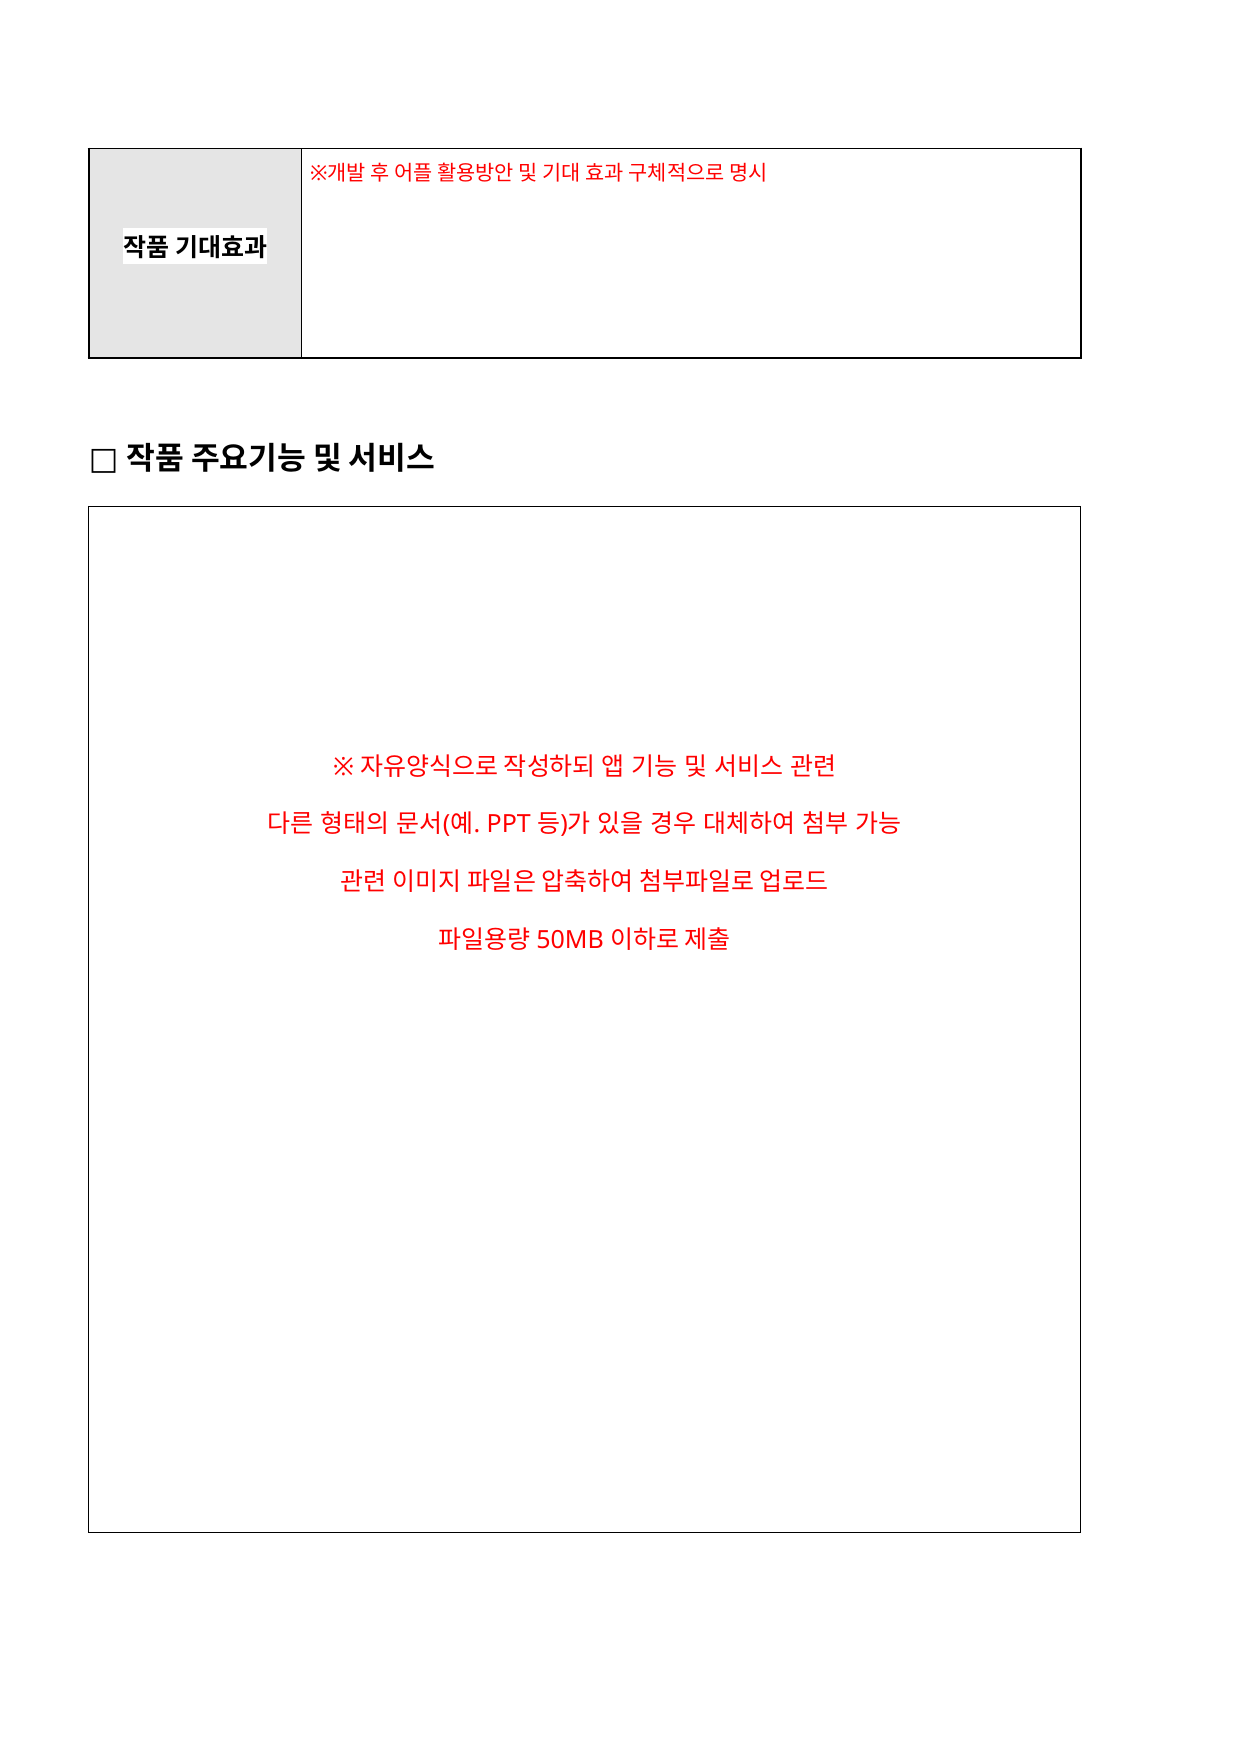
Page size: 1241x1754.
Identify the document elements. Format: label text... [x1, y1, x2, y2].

text □ 작품 주요기능 및 서비스 [126, 433, 1152, 479]
text □ 작품 주요기능 및 서비스 [88, 433, 126, 479]
table_header ※ 자유양식으로 작성하되 앱 기능 및 서비스 관련 다른 형태의 문서(예. PPT 등)가 있을 경우 대체하여 첨부 가능 관련 이미지 파일은 압축하여 첨부파일로 업로드 파일용량 50MB 이하로 제출 [89, 507, 1080, 1532]
table_cell ※개발 후 어플 활용방안 및 기대 효과 구체적으로 명시 [302, 149, 1080, 357]
table_cell 작품 기대효과 [90, 149, 301, 357]
